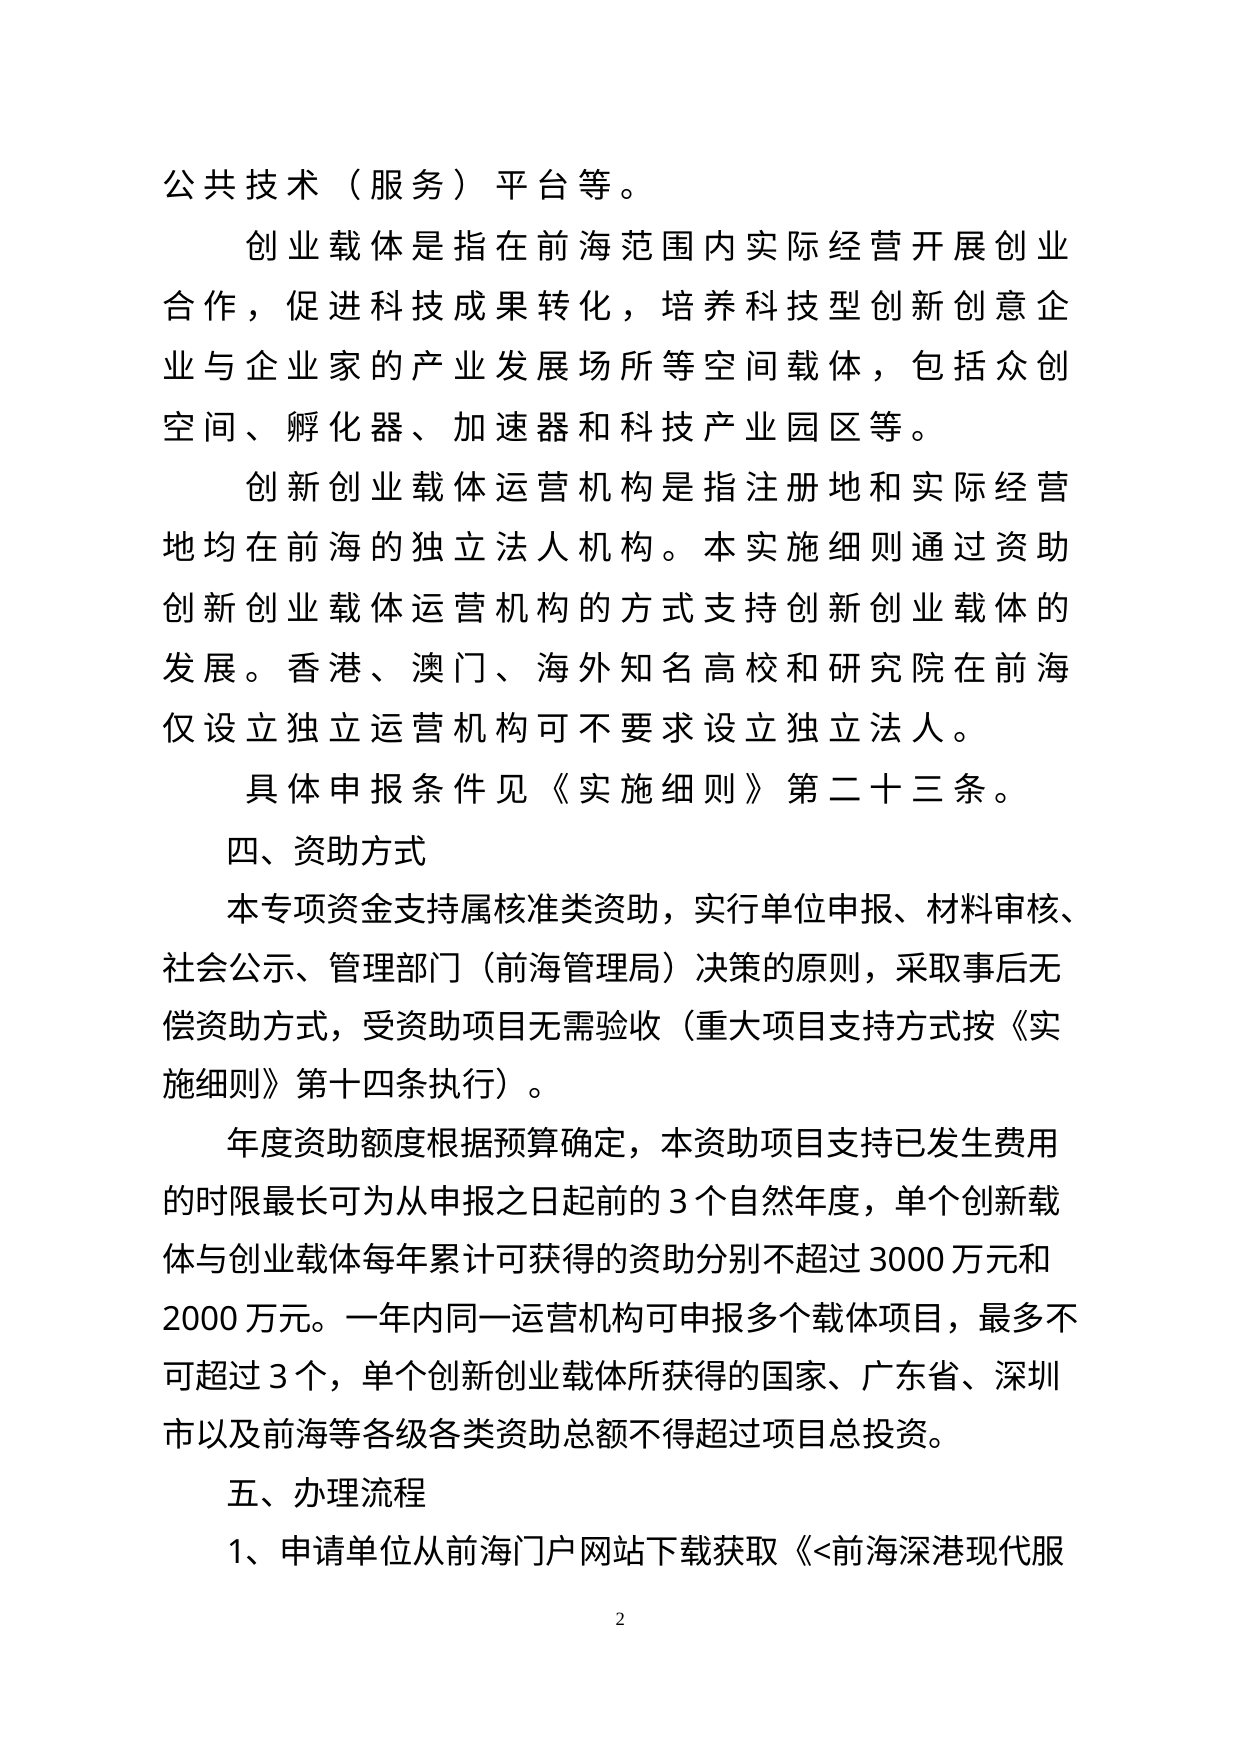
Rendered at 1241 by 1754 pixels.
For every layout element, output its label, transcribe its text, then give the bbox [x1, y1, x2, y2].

text 本专项资金支持属核准类资助，实行单位申报、材料审核、社会公示、管理部门（前海管理局）决策的原则，采取事后无偿资助方式，受资助项目无需验收（重大项目支持方式按《实施细则》第十四条执行）。 [162, 875, 1078, 1108]
text 年度资助额度根据预算确定，本资助项目支持已发生费用的时限最长可为从申报之日起前的3个自然年度，单个创新载体与创业载体每年累计可获得的资助分别不超过3000万元和2000万元。一年内同一运营机构可申报多个载体项目，最多不可超过3个，单个创新创业载体所获得的国家、广东省、深圳市以及前海等各级各类资助总额不得超过项目总投资。 [162, 1108, 1078, 1458]
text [162, 153, 1078, 213]
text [162, 1517, 1078, 1575]
text 四、资助方式 [162, 817, 1078, 875]
text 创新创业载体运营机构是指注册地和实际经营地均在前海的独立法人机构。本实施细则通过资助创新创业载体运营机构的方式支持创新创业载体的发展。香港、澳门、海外知名高校和研究院在前海仅设立独立运营机构可不要求设立独立法人。 [162, 455, 1078, 756]
text 五、办理流程 [162, 1458, 1078, 1517]
text 具体申报条件见《实施细则》第二十三条。 [162, 756, 1078, 817]
text 创业载体是指在前海范围内实际经营开展创业合作，促进科技成果转化，培养科技型创新创意企业与企业家的产业发展场所等空间载体，包括众创空间、孵化器、加速器和科技产业园区等。 [162, 213, 1078, 455]
